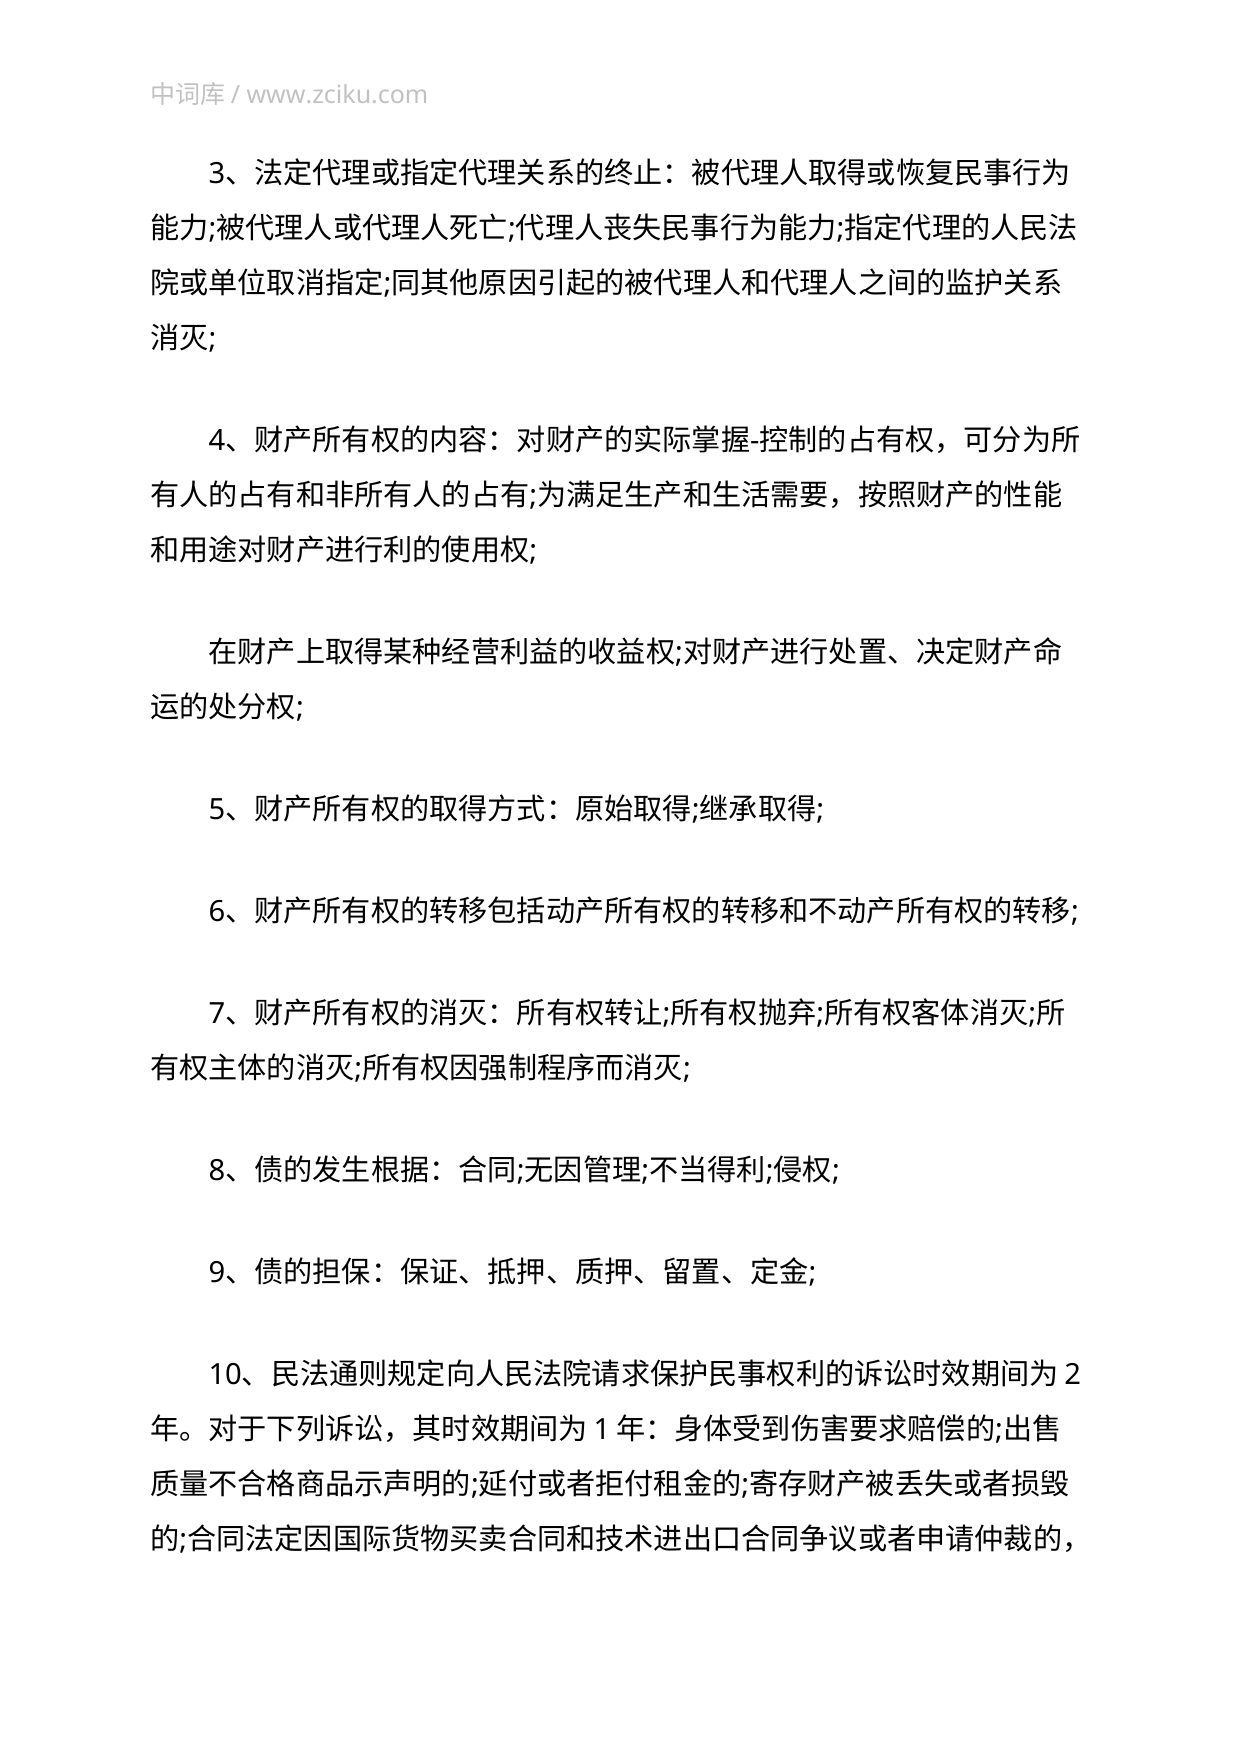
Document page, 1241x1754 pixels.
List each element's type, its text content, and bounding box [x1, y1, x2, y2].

text 6、财产所有权的转移包括动产所有权的转移和不动产所有权的转移; [150, 888, 1090, 930]
text 在财产上取得某种经营利益的收益权;对财产进行处置、决定财产命运的处分权; [150, 629, 1090, 726]
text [150, 1351, 1090, 1558]
text 9、债的担保：保证、抵押、质押、留置、定金; [150, 1249, 1090, 1291]
text 8、债的发生根据：合同;无因管理;不当得利;侵权; [150, 1147, 1090, 1189]
text 3、法定代理或指定代理关系的终止：被代理人取得或恢复民事行为能力;被代理人或代理人死亡;代理人丧失民事行为能力;指定代理的人民法院或单位取消指定;同其他原因引起的被代理人和代理人之间的监护关系消灭; [150, 150, 1090, 357]
text 4、财产所有权的内容：对财产的实际掌握-控制的占有权，可分为所有人的占有和非所有人的占有;为满足生产和生活需要，按照财产的性能和用途对财产进行利的使用权; [150, 417, 1090, 569]
text 5、财产所有权的取得方式：原始取得;继承取得; [150, 786, 1090, 828]
text 7、财产所有权的消灭：所有权转让;所有权抛弃;所有权客体消灭;所有权主体的消灭;所有权因强制程序而消灭; [150, 990, 1090, 1087]
